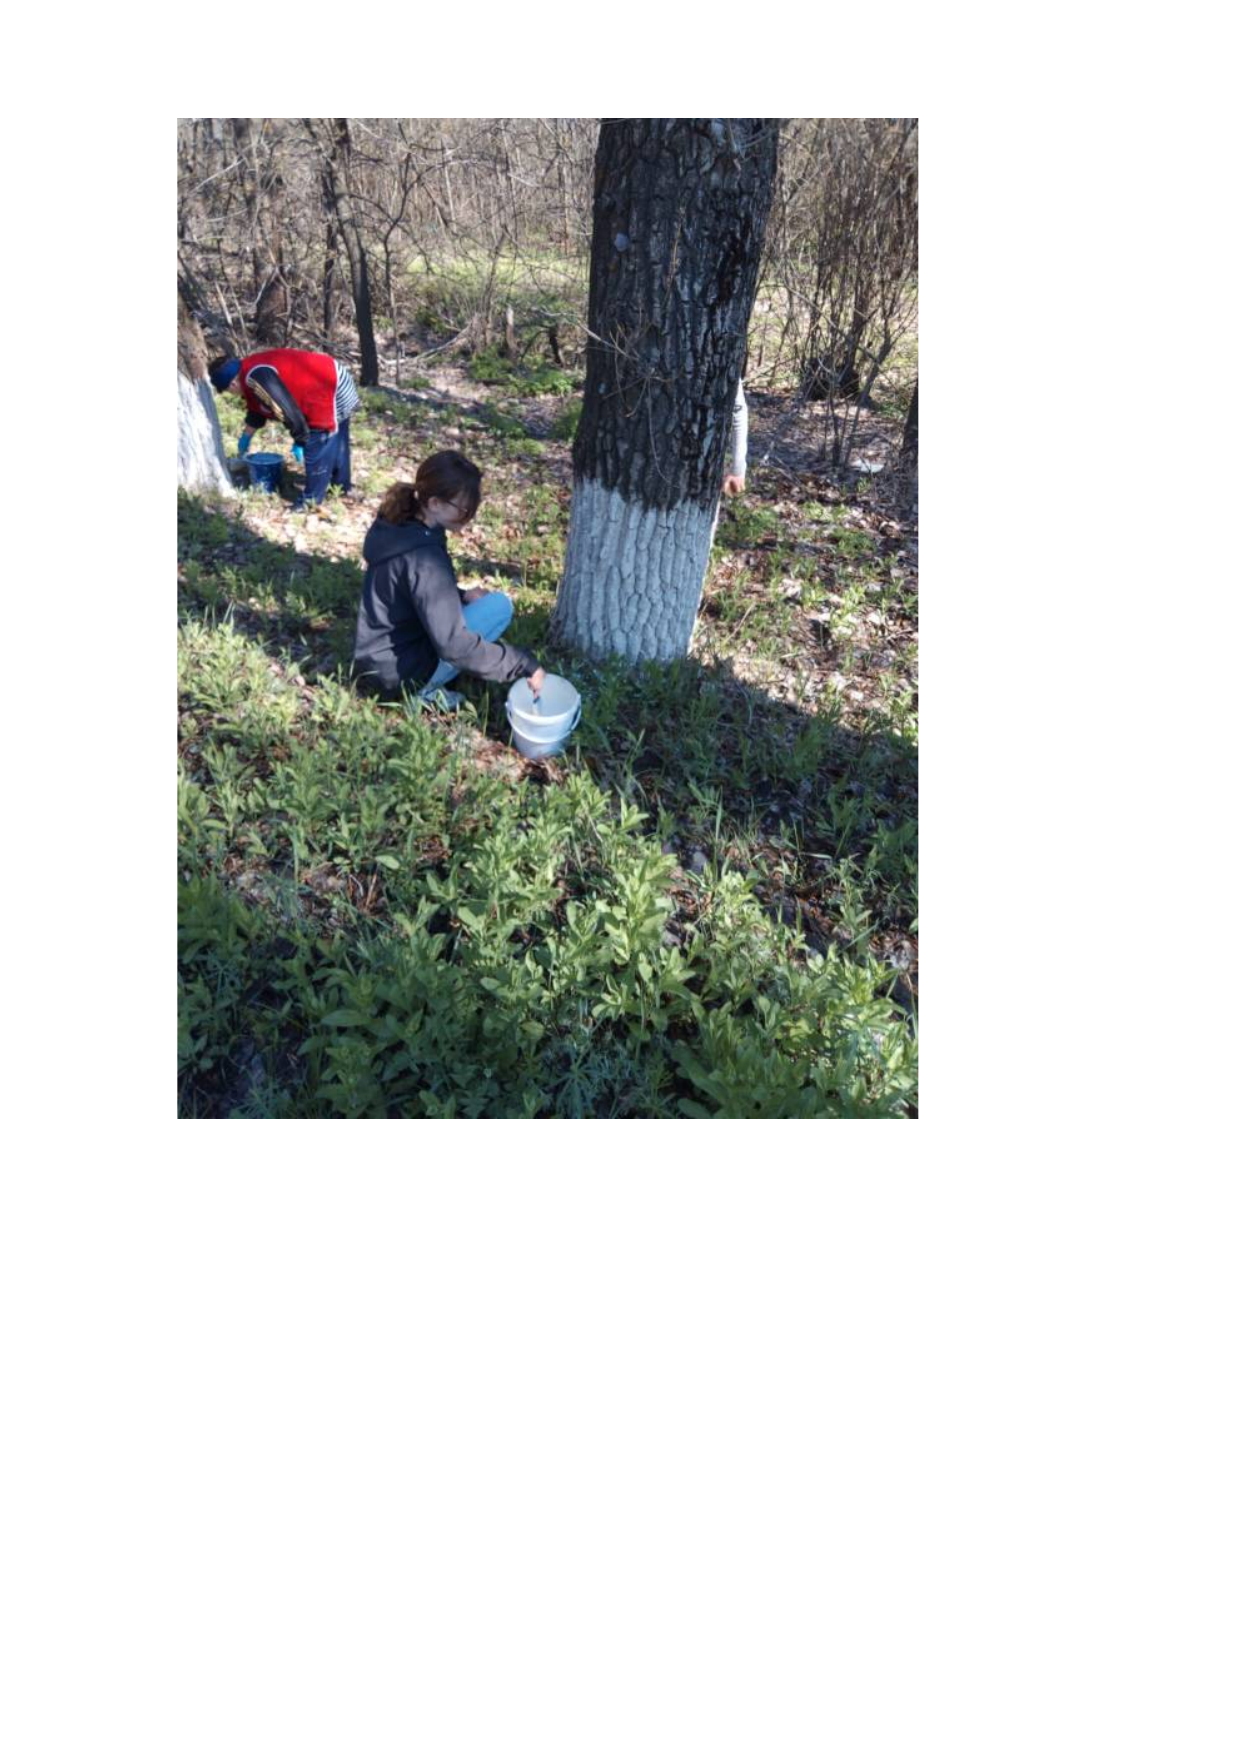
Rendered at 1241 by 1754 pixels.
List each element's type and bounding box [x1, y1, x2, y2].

picture [177, 118, 919, 1119]
